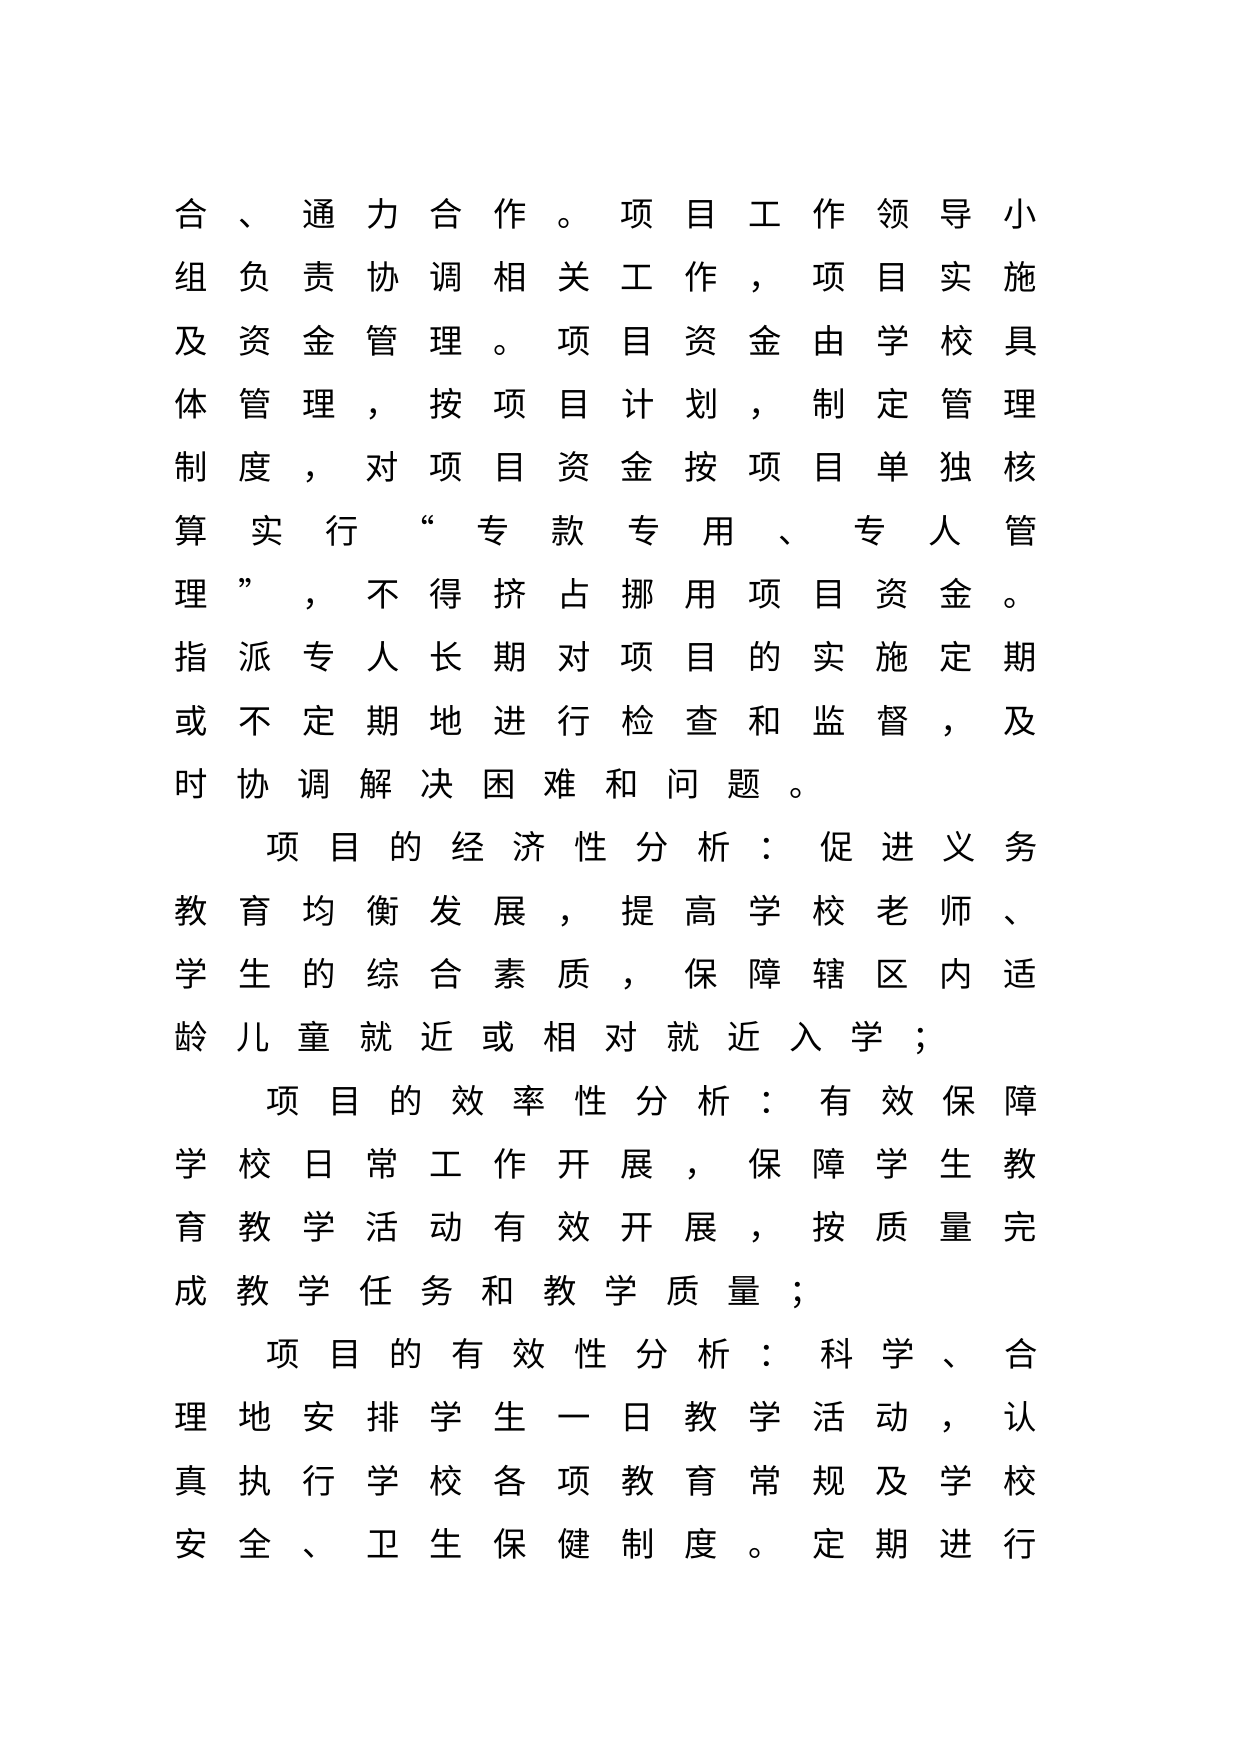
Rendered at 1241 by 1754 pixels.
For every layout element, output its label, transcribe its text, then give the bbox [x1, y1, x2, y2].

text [174, 180, 1066, 814]
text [174, 1320, 1066, 1574]
text 项目的经济性分析：促进义务教育均衡发展，提高学校老师、学生的综合素质，保障辖区内适龄儿童就近或相对就近入学； [174, 814, 1066, 1067]
text 项目的效率性分析：有效保障学校日常工作开展，保障学生教育教学活动有效开展，按质量完成教学任务和教学质量； [174, 1067, 1066, 1320]
